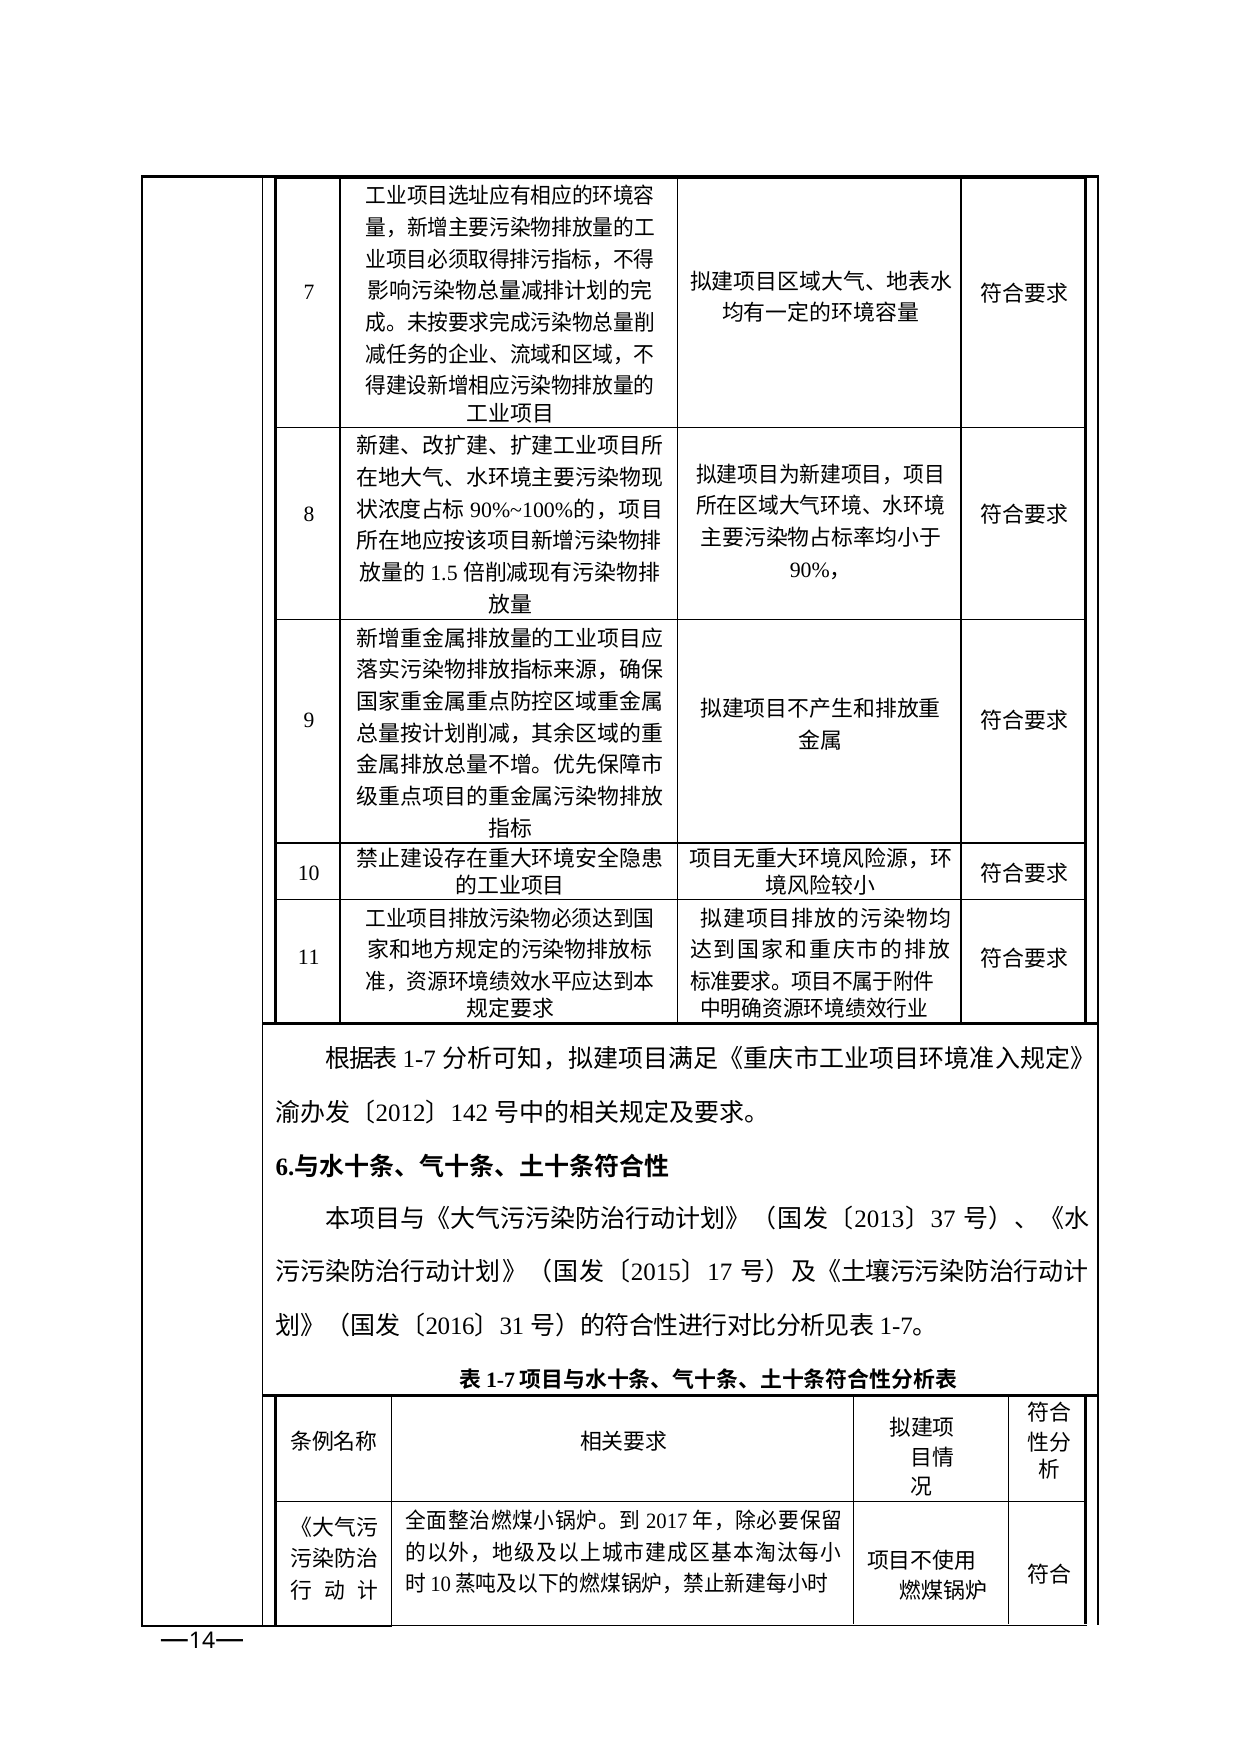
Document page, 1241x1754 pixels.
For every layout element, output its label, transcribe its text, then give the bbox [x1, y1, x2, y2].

table_cell [1087, 426, 1097, 618]
table_cell [1087, 842, 1097, 898]
table_cell 禁止建设存在重大环境安全隐患 的工业项目 [341, 844, 677, 898]
table_cell 条例名称 [277, 1397, 391, 1501]
table_cell 项目无重大环境风险源，环 境风险较小 [678, 844, 960, 898]
table_cell 拟建项目为新建项目，项目所在区域大气环境、水环境主要污染物占标率均小于90%， [678, 428, 960, 618]
table_header [1087, 178, 1097, 426]
table_cell 新增重金属排放量的工业项目应落实污染物排放指标来源，确保国家重金属重点防控区域重金属总量按计划削减，其余区域的重金属排放总量不增。优先保障市 级重点项目的重金属污染物排放指标 [341, 620, 677, 842]
table_cell [1087, 899, 1097, 1022]
table_cell 工业项目排放污染物必须达到国家和地方规定的污染物排放标 准，资源环境绩效水平应达到本 规定要求 [341, 900, 677, 1022]
table_cell 符合要求 [962, 900, 1084, 1022]
table_cell 9 [277, 620, 339, 842]
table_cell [392, 1502, 853, 1625]
table_cell 8 [277, 428, 339, 618]
table_cell [1085, 1501, 1097, 1625]
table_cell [277, 1502, 391, 1625]
table_header 拟建项目区域大气、地表水均有一定的环境容量 [678, 179, 960, 426]
table_cell 拟建项目排放的污染物均达到国家和重庆市的排放标准要求。项目不属于附件 中明确资源环境绩效行业 [678, 900, 960, 1022]
table_cell 拟建项目不产生和排放重金属 [678, 620, 960, 842]
table_cell 新建、改扩建、扩建工业项目所在地大气、水环境主要污染物现状浓度占标 90%~100%的，项目所在地应按该项目新增污染物排 放量的 1.5 倍削减现有污染物排放量 [341, 428, 677, 618]
table_cell 11 [277, 900, 339, 1022]
table_cell [1087, 619, 1097, 842]
table_cell [263, 1397, 274, 1625]
table_cell 相关要求 [392, 1397, 853, 1501]
table_header 工业项目选址应有相应的环境容量，新增主要污染物排放量的工业项目必须取得排污指标，不得影响污染物总量减排计划的完 成。未按要求完成污染物总量削减任务的企业、流域和区域，不得建设新增相应污染物排放量的 工业项目 [341, 179, 677, 426]
table_cell 符合要求 [962, 844, 1084, 898]
table_cell 拟建项目情况 [854, 1397, 1008, 1501]
table_header 7 [277, 179, 339, 426]
table_cell 10 [277, 844, 339, 898]
table_cell 根据表 1-7 分析可知，拟建项目满足《重庆市工业项目环境准入规定》渝办发〔2012〕142 号中的相关规定及要求。 6.与水十条、气十条、土十条符合性 本项目与《大气污污染防治行动计划》（国发〔2013〕37 号）、《水污污染防治行动计划》（国发〔2015〕17 号）及《土壤污污染防治行动计划》（国发〔2016〕31 号）的符合性进行对比分析见表 1-7。 表1-7项目与水十条、气十条、土十条符合性分析表 [263, 1025, 1097, 1394]
table_cell 符合 [1009, 1502, 1085, 1625]
table_header [143, 178, 262, 1625]
table_cell 项目不使用燃煤锅炉 [853, 1502, 1009, 1625]
table_header 符合要求 [962, 179, 1084, 426]
table_cell 符合性分 析 [1009, 1397, 1084, 1501]
table_header [263, 178, 274, 1022]
table_cell [1087, 1397, 1097, 1501]
table_cell 符合要求 [962, 428, 1084, 618]
table_cell 符合要求 [962, 620, 1084, 842]
